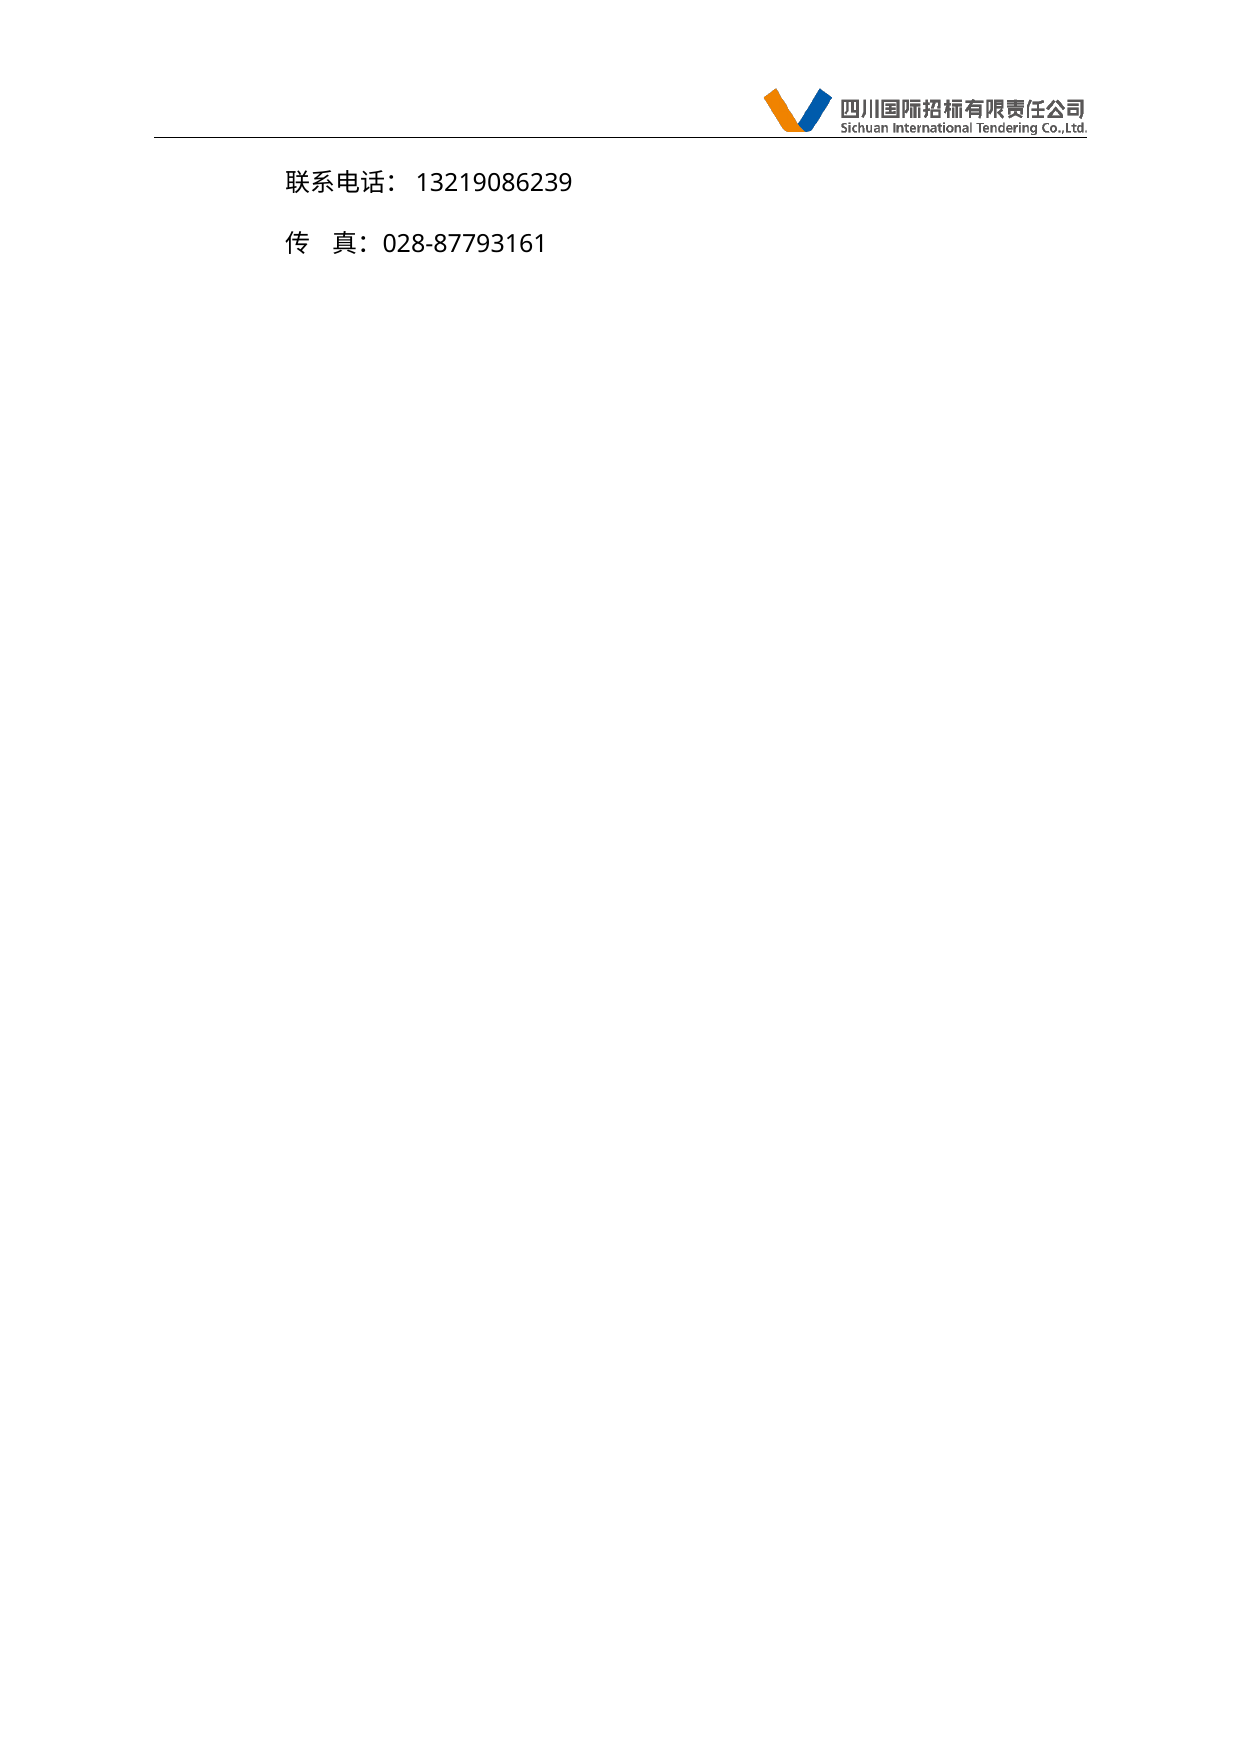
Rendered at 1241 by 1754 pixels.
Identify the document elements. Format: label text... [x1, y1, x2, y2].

text 传 真：028-87793161 [153, 217, 1087, 261]
text 联系电话： 13219086239 [153, 157, 1087, 200]
picture [763, 88, 1087, 135]
